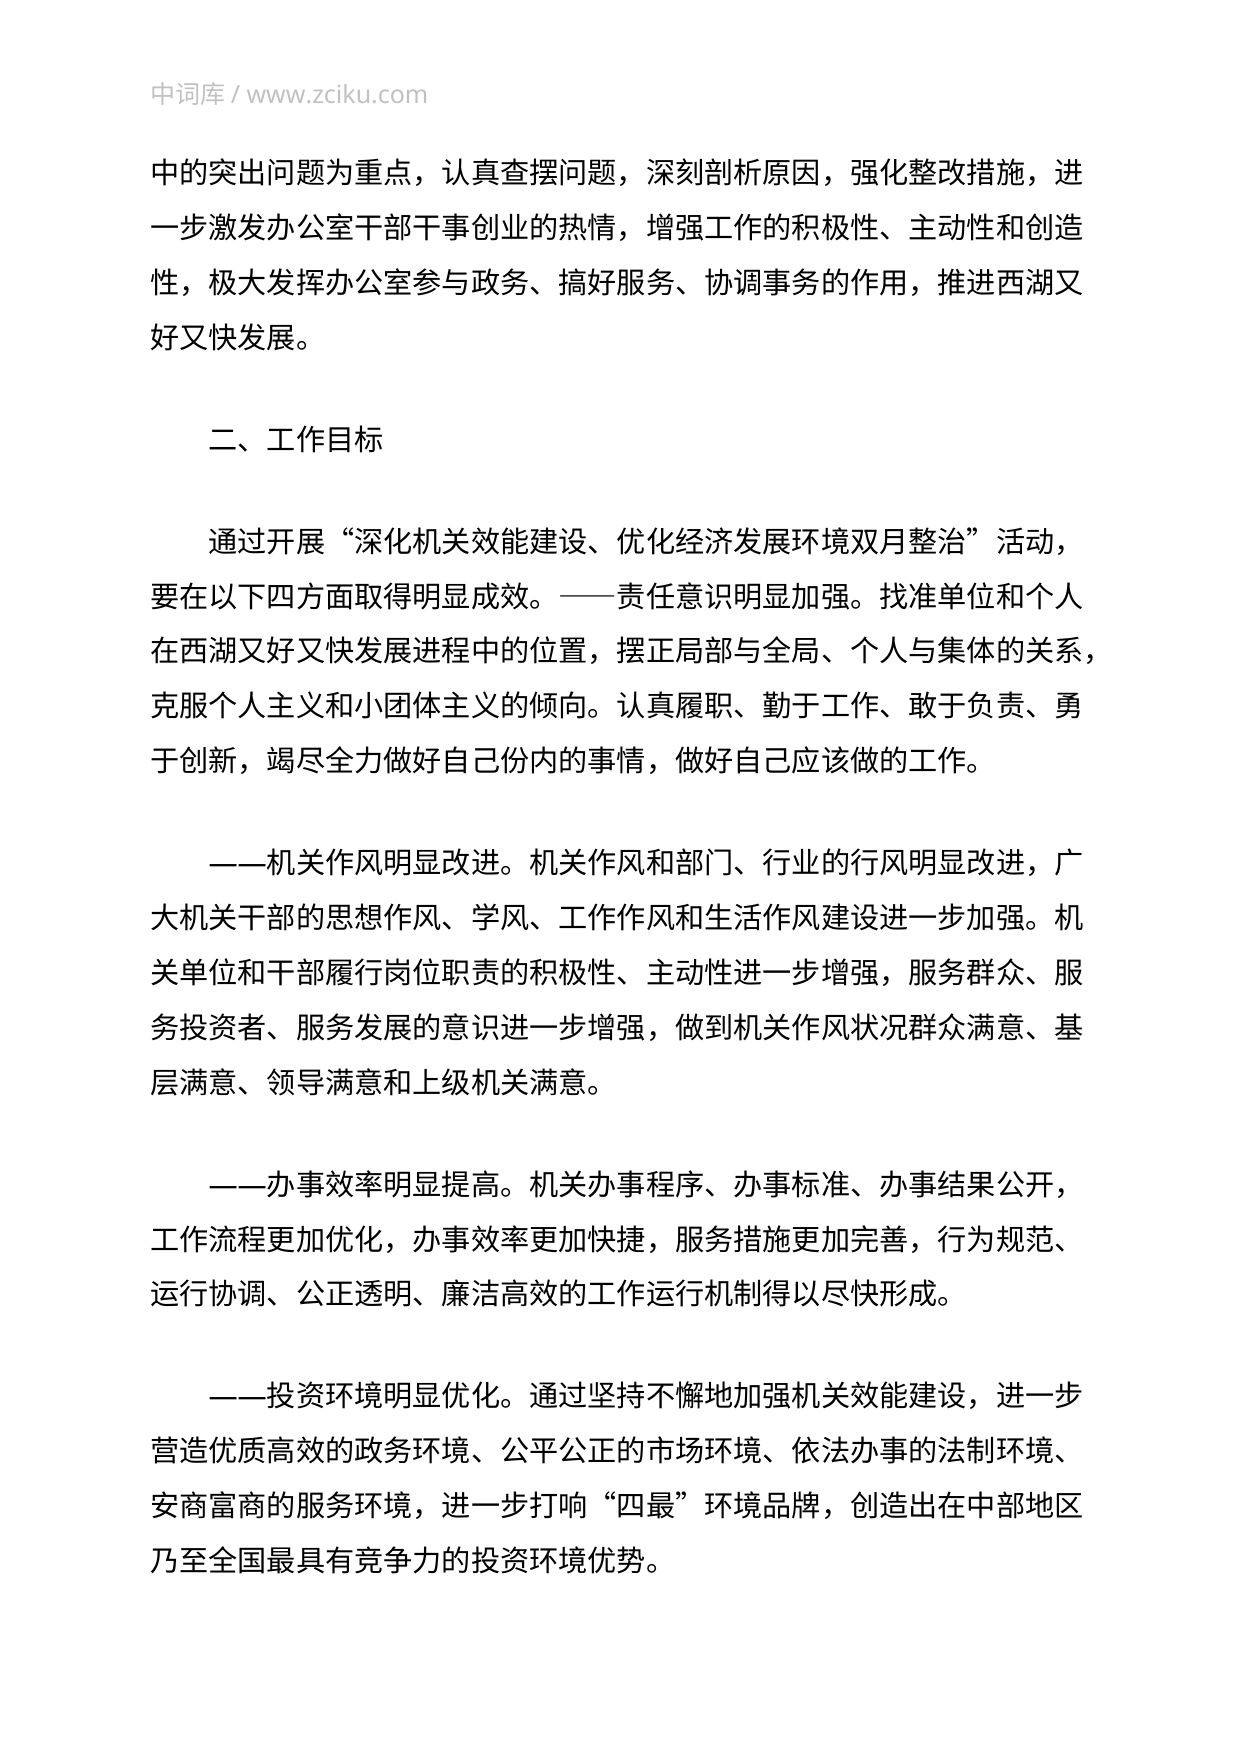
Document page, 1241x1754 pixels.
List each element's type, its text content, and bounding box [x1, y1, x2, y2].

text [150, 150, 1090, 357]
text ——投资环境明显优化。通过坚持不懈地加强机关效能建设，进一步营造优质高效的政务环境、公平公正的市场环境、依法办事的法制环境、安商富商的服务环境，进一步打响“四最”环境品牌，创造出在中部地区乃至全国最具有竞争力的投资环境优势。 [150, 1373, 1090, 1580]
text 二、工作目标 [150, 416, 1090, 459]
text ——办事效率明显提高。机关办事程序、办事标准、办事结果公开，工作流程更加优化，办事效率更加快捷，服务措施更加完善，行为规范、运行协调、公正透明、廉洁高效的工作运行机制得以尽快形成。 [150, 1161, 1090, 1313]
text ——机关作风明显改进。机关作风和部门、行业的行风明显改进，广大机关干部的思想作风、学风、工作作风和生活作风建设进一步加强。机关单位和干部履行岗位职责的积极性、主动性进一步增强，服务群众、服务投资者、服务发展的意识进一步增强，做到机关作风状况群众满意、基层满意、领导满意和上级机关满意。 [150, 839, 1090, 1102]
text 通过开展“深化机关效能建设、优化经济发展环境双月整治”活动，要在以下四方面取得明显成效。——责任意识明显加强。找准单位和个人在西湖又好又快发展进程中的位置，摆正局部与全局、个人与集体的关系，克服个人主义和小团体主义的倾向。认真履职、勤于工作、敢于负责、勇于创新，竭尽全力做好自己份内的事情，做好自己应该做的工作。 [150, 518, 1090, 780]
